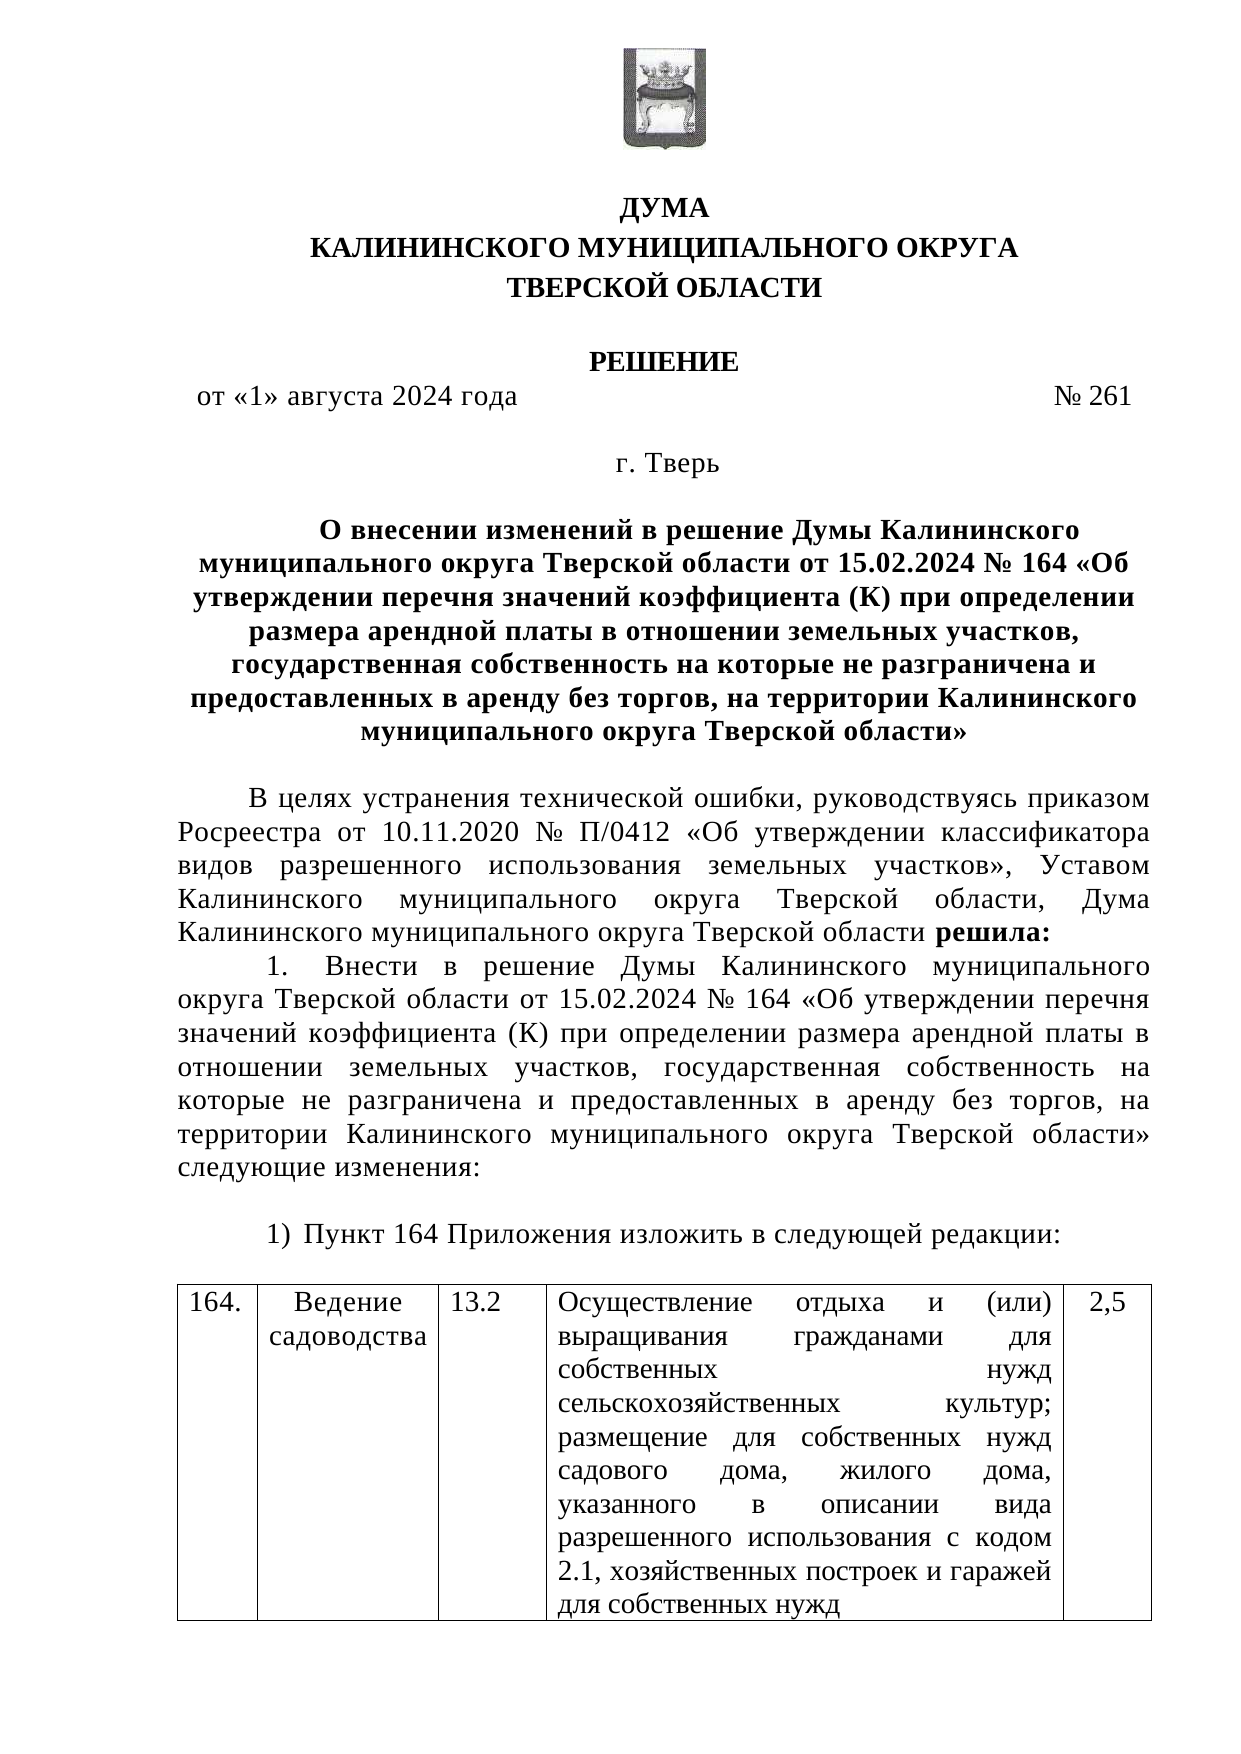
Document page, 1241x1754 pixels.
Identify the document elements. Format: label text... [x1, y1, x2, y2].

text В целях устранения технической ошибки, руководствуясь приказом Росреестра от 10.11.2020 № П/0412 «Об утверждении классификатора видов разрешенного использования земельных участков», Уставом Калининского муниципального округа Тверской области, Дума Калининского муниципального округа Тверской области решила: [177, 780, 1152, 948]
text О внесении изменений в решение Думы Калининского муниципального округа Тверской области от 15.02.2024 № 164 «Об утверждении перечня значений коэффициента (К) при определении размера арендной платы в отношении земельных участков, государственная собственность на которые не разграничена и предоставленных в аренду без торгов, на территории Калининского муниципального округа Тверской области» [177, 512, 1152, 747]
table_header Ведение садоводства [258, 1285, 438, 1620]
picture [623, 48, 706, 150]
table_header 13.2 [439, 1285, 546, 1620]
list Пункт 164 Приложения изложить в следующей редакции: [266, 1216, 1152, 1250]
list Внести в решение Думы Калининского муниципального округа Тверской области от 15.02.2024 № 164 «Об утверждении перечня значений коэффициента (К) при определении размера арендной платы в отношении земельных участков, государственная собственность на которые не разграничена и предоставленных в аренду без торгов, на территории Калининского муниципального округа Тверской области» следующие изменения: [177, 948, 1152, 1183]
text КАЛИНИНСКОГО МУНИЦИПАЛЬНОГО ОКРУГА [177, 230, 1152, 264]
text г. Тверь [177, 445, 1152, 478]
table_header Осуществление отдыха и (или) выращивания гражданами для собственных нужд сельскохозяйственных культур; размещение для собственных нужд садового дома, жилого дома, указанного в описании вида разрешенного использования с кодом 2.1, хозяйственных построек и гаражей для собственных нужд [547, 1285, 1063, 1620]
table_header 2,5 [1064, 1285, 1151, 1620]
table_header 164. [178, 1285, 257, 1620]
text ТВЕРСКОЙ ОБЛАСТИ [177, 271, 1152, 304]
text РЕШЕНИЕ [177, 344, 1152, 378]
text от «1» августа 2024 года № 261 [177, 378, 1152, 411]
text ДУМА [177, 190, 1152, 224]
